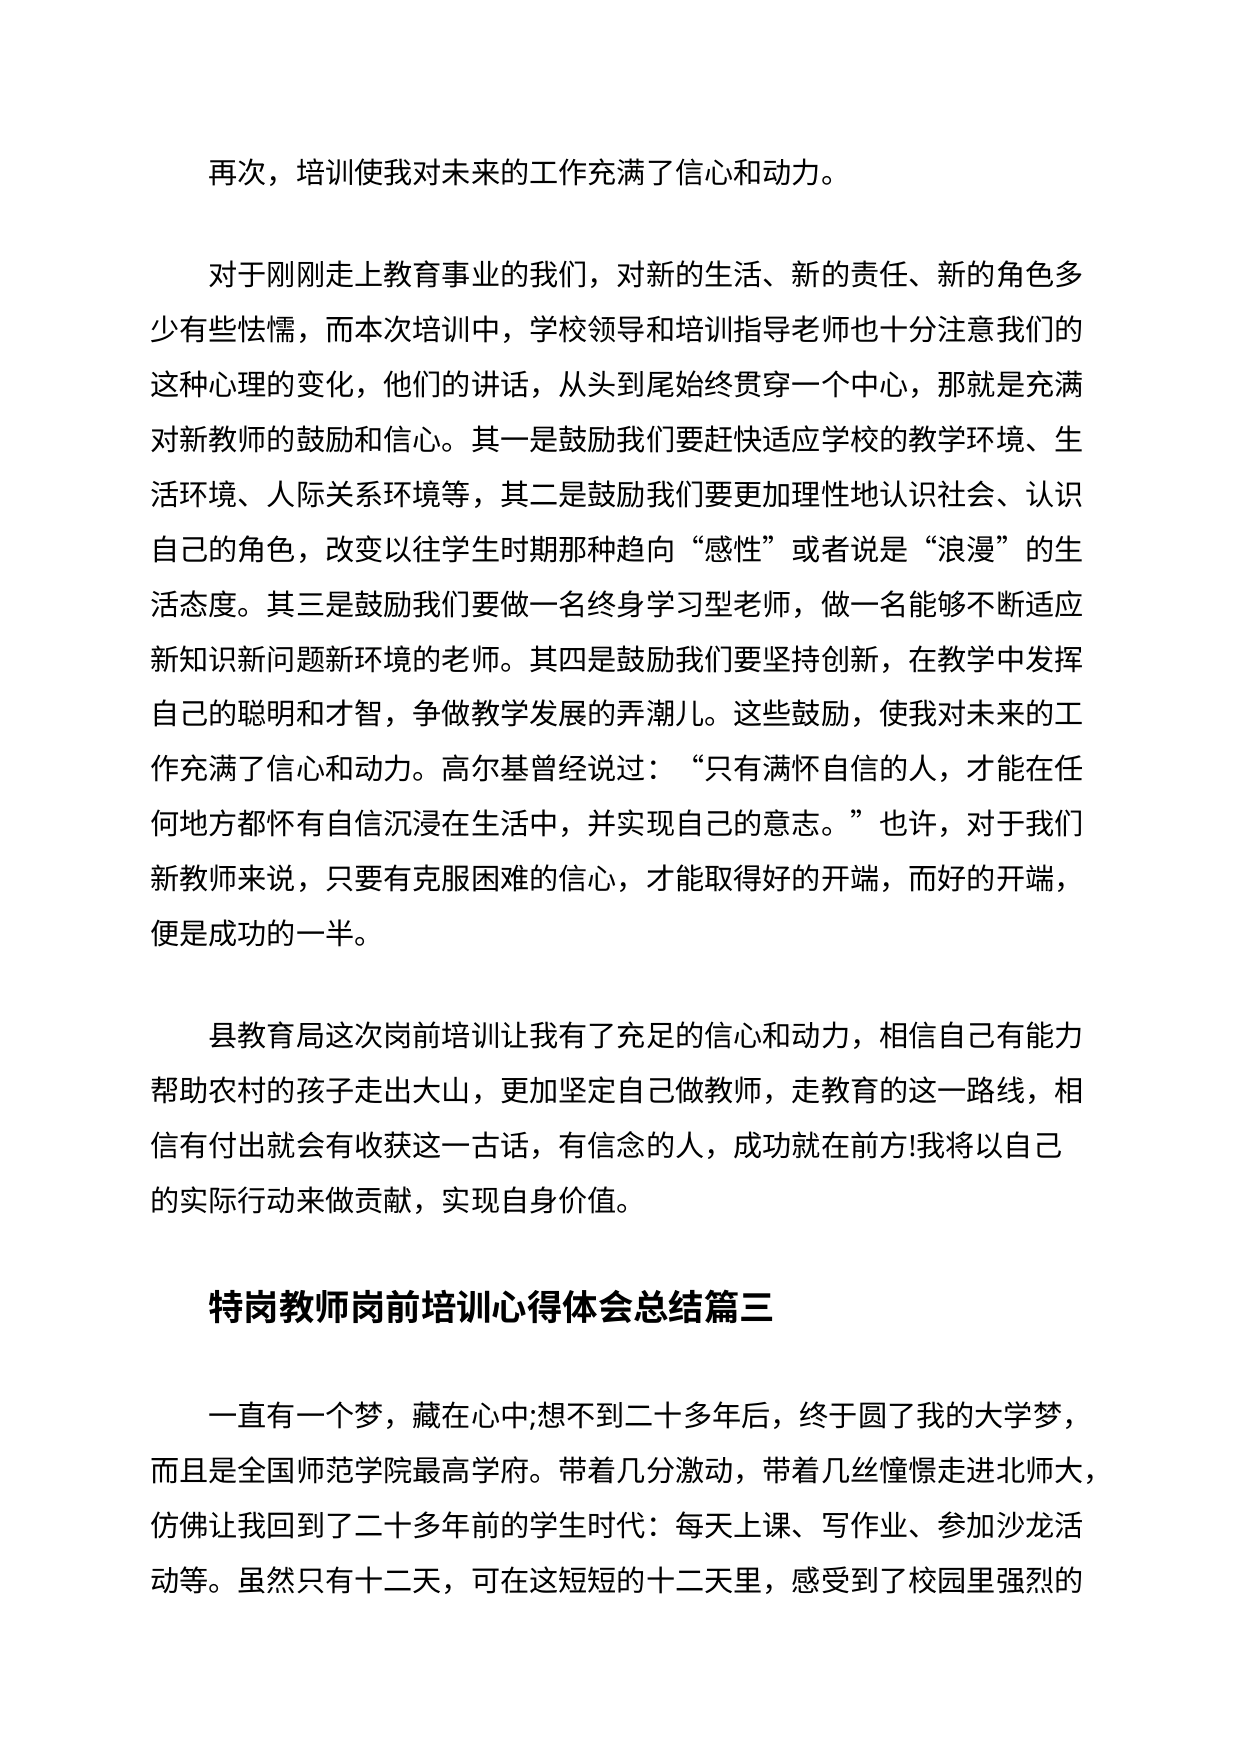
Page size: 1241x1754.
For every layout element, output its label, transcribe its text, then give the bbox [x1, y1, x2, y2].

text 县教育局这次岗前培训让我有了充足的信心和动力，相信自己有能力帮助农村的孩子走出大山，更加坚定自己做教师，走教育的这一路线，相信有付出就会有收获这一古话，有信念的人，成功就在前方!我将以自己的实际行动来做贡献，实现自身价值。 [150, 1012, 1090, 1219]
text 特岗教师岗前培训心得体会总结篇三 [150, 1279, 1090, 1330]
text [150, 1392, 1090, 1599]
text 对于刚刚走上教育事业的我们，对新的生活、新的责任、新的角色多少有些怯懦，而本次培训中，学校领导和培训指导老师也十分注意我们的这种心理的变化，他们的讲话，从头到尾始终贯穿一个中心，那就是充满对新教师的鼓励和信心。其一是鼓励我们要赶快适应学校的教学环境、生活环境、人际关系环境等，其二是鼓励我们要更加理性地认识社会、认识自己的角色，改变以往学生时期那种趋向“感性”或者说是“浪漫”的生活态度。其三是鼓励我们要做一名终身学习型老师，做一名能够不断适应新知识新问题新环境的老师。其四是鼓励我们要坚持创新，在教学中发挥自己的聪明和才智，争做教学发展的弄潮儿。这些鼓励，使我对未来的工作充满了信心和动力。高尔基曾经说过：“只有满怀自信的人，才能在任何地方都怀有自信沉浸在生活中，并实现自己的意志。”也许，对于我们新教师来说，只要有克服困难的信心，才能取得好的开端，而好的开端，便是成功的一半。 [150, 252, 1090, 953]
text 再次，培训使我对未来的工作充满了信心和动力。 [150, 150, 1090, 192]
